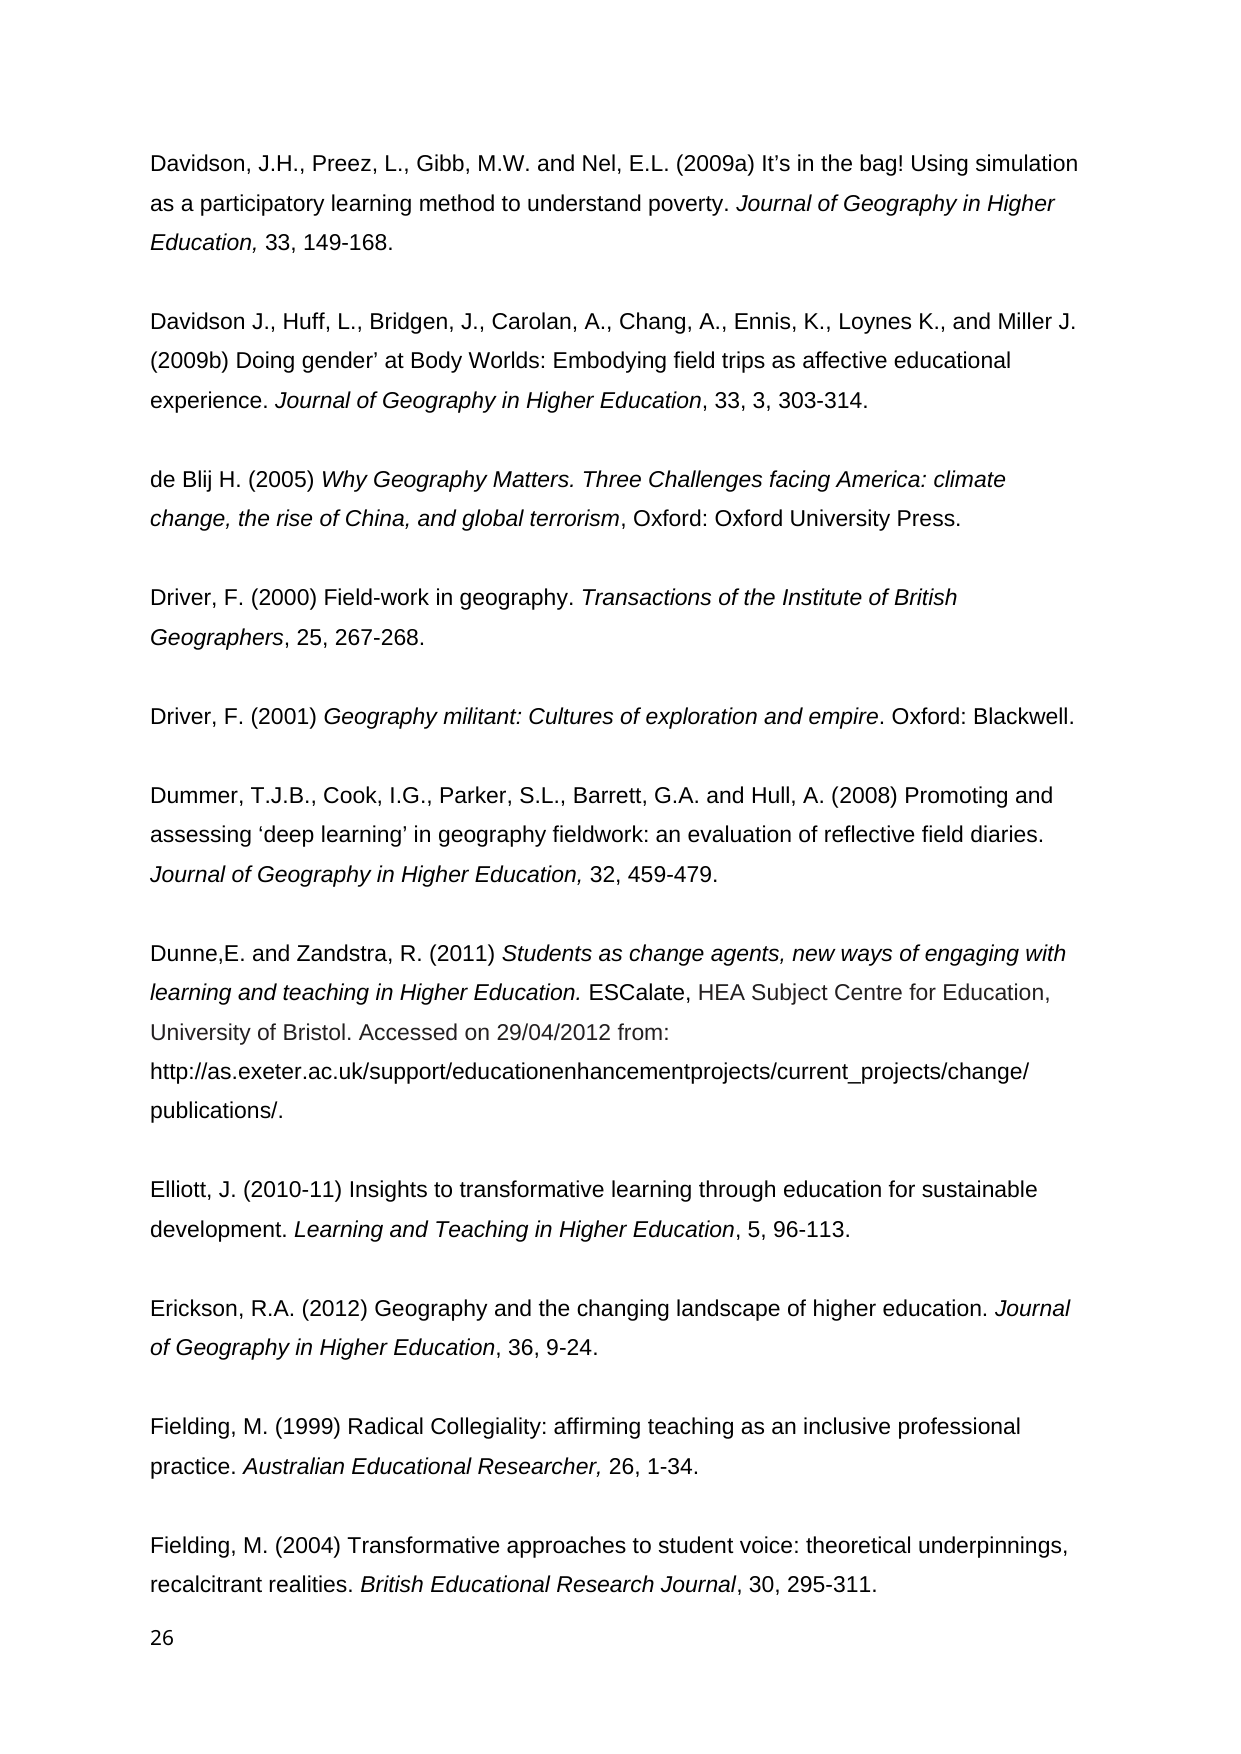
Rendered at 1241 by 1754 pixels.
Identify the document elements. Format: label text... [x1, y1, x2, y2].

text Elliott, J. (2010-11) Insights to transformative learning through education for sustainable development. Learning and Teaching in Higher Education, 5, 96-113. [150, 1176, 1090, 1242]
text Davidson, J.H., Preez, L., Gibb, M.W. and Nel, E.L. (2009a) It’s in the bag! Using simulation as a participatory learning method to understand poverty. Journal of Geography in Higher Education, 33, 149-168. [150, 150, 1090, 255]
text Erickson, R.A. (2012) Geography and the changing landscape of higher education. Journal of Geography in Higher Education, 36, 9-24. [150, 1295, 1090, 1361]
text de Blij H. (2005) Why Geography Matters. Three Challenges facing America: climate change, the rise of China, and global terrorism, Oxford: Oxford University Press. [150, 466, 1090, 532]
text Fielding, M. (2004) Transformative approaches to student voice: theoretical underpinnings, recalcitrant realities. British Educational Research Journal, 30, 295-311. [150, 1532, 1090, 1598]
text Davidson J., Huff, L., Bridgen, J., Carolan, A., Chang, A., Ennis, K., Loynes K., and Miller J. (2009b) Doing gender’ at Body Worlds: Embodying field trips as affective educational experience. Journal of Geography in Higher Education, 33, 3, 303-314. [150, 308, 1090, 413]
text Fielding, M. (1999) Radical Collegiality: affirming teaching as an inclusive professional practice. Australian Educational Researcher, 26, 1-34. [150, 1413, 1090, 1479]
subtitle Driver, F. (2001) Geography militant: Cultures of exploration and empire. Oxford: Blackwell. [150, 703, 1090, 729]
text Driver, F. (2000) Field-work in geography. Transactions of the Institute of British Geographers, 25, 267-268. [150, 584, 1090, 650]
text Dunne,E. and Zandstra, R. (2011) Students as change agents, new ways of engaging with learning and teaching in Higher Education. ESCalate, HEA Subject Centre for Education, University of Bristol. Accessed on 29/04/2012 from: http://as.exeter.ac.uk/support/educationenhancementprojects/current_projects/change/publications/. [150, 939, 1090, 1124]
text Dummer, T.J.B., Cook, I.G., Parker, S.L., Barrett, G.A. and Hull, A. (2008) Promoting and assessing ‘deep learning’ in geography fieldwork: an evaluation of reflective field diaries. Journal of Geography in Higher Education, 32, 459-479. [150, 782, 1090, 887]
